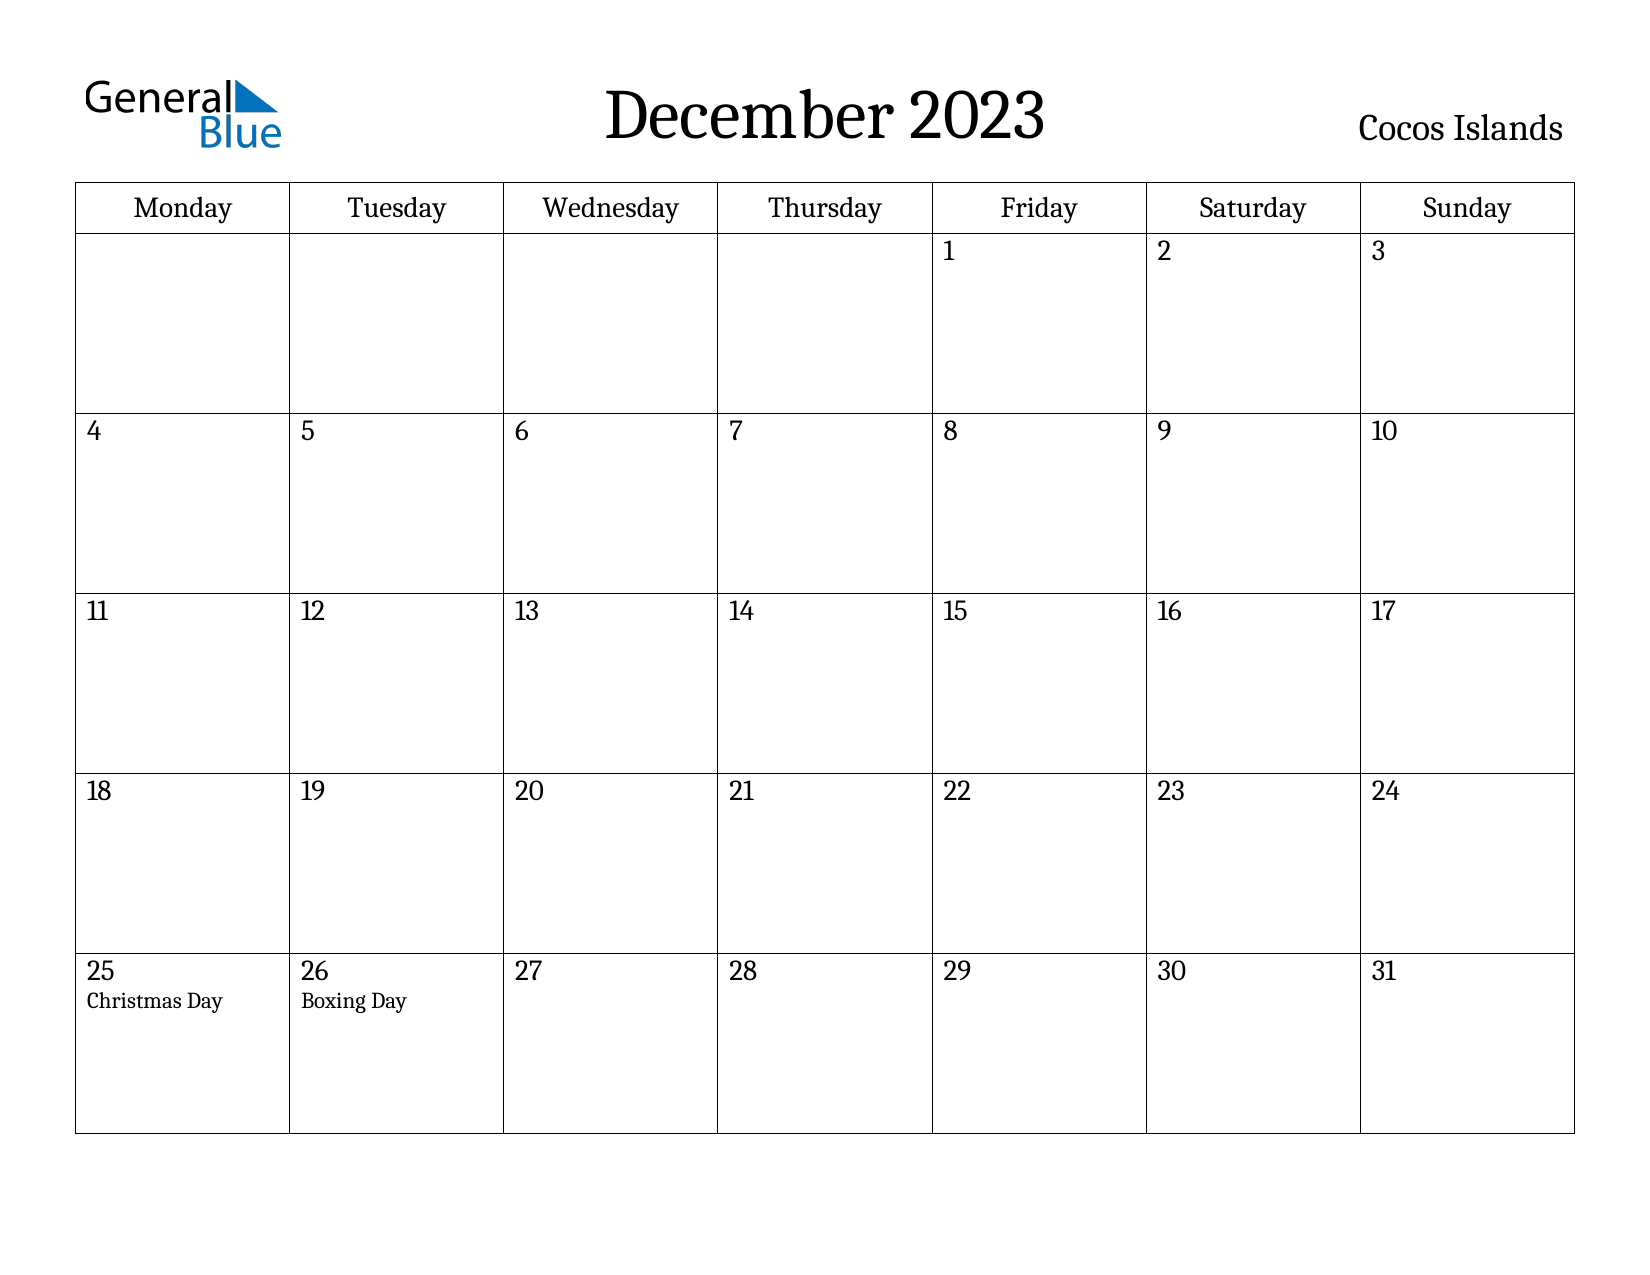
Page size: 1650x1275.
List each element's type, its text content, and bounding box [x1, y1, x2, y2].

table_cell 31 [1361, 954, 1574, 987]
table_cell 18 [76, 774, 289, 807]
table_cell 21 [718, 774, 932, 807]
table_cell 13 [504, 594, 717, 627]
table_cell [290, 448, 503, 593]
table_cell [1361, 627, 1574, 773]
table_cell [718, 267, 932, 413]
table_cell [933, 267, 1146, 413]
table_header [76, 75, 503, 182]
table_cell [1361, 988, 1574, 1133]
table_cell 8 [933, 414, 1146, 447]
table_cell [933, 988, 1146, 1133]
table_cell Friday [933, 183, 1146, 233]
table_header December 2023 [504, 75, 1146, 182]
table_cell 24 [1361, 774, 1574, 807]
table_cell 1 [933, 234, 1146, 267]
table_cell 14 [718, 594, 932, 627]
table_cell [933, 627, 1146, 773]
table_cell [290, 234, 503, 267]
table_cell [504, 808, 717, 953]
table_cell 17 [1361, 594, 1574, 627]
table_cell [290, 267, 503, 413]
table_cell [718, 808, 932, 953]
table_cell Wednesday [504, 183, 717, 233]
table_cell [718, 627, 932, 773]
table_cell 12 [290, 594, 503, 627]
table_cell Monday [76, 183, 289, 233]
table_cell [1361, 448, 1574, 593]
table_cell [504, 988, 717, 1133]
table_cell [504, 234, 717, 267]
table_cell 6 [504, 414, 717, 447]
table_cell 15 [933, 594, 1146, 627]
table_cell 27 [504, 954, 717, 987]
table_cell 19 [290, 774, 503, 807]
table_cell [504, 627, 717, 773]
table_cell Tuesday [290, 183, 503, 233]
table_cell [1147, 808, 1360, 953]
table_cell Saturday [1147, 183, 1360, 233]
table_cell [1147, 988, 1360, 1133]
table_header Cocos Islands [1146, 75, 1574, 182]
table_cell 30 [1147, 954, 1360, 987]
table_cell [718, 234, 932, 267]
table_cell 3 [1361, 234, 1574, 267]
picture [86, 80, 281, 148]
table_cell [76, 267, 289, 413]
table_cell [1147, 627, 1360, 773]
table_cell [718, 988, 932, 1133]
table_cell [1147, 448, 1360, 593]
table_cell 25 [76, 954, 289, 987]
table_cell 16 [1147, 594, 1360, 627]
table_cell [504, 448, 717, 593]
table_cell 11 [76, 594, 289, 627]
table_cell 10 [1361, 414, 1574, 447]
table_cell [76, 627, 289, 773]
table_cell [1361, 267, 1574, 413]
table_cell [290, 808, 503, 953]
table_cell Boxing Day [290, 988, 503, 1133]
table_cell 29 [933, 954, 1146, 987]
table_cell 28 [718, 954, 932, 987]
table_cell [504, 267, 717, 413]
table_cell Christmas Day [76, 988, 289, 1133]
table_cell [76, 234, 289, 267]
table_cell [933, 808, 1146, 953]
table_cell 20 [504, 774, 717, 807]
table_cell 5 [290, 414, 503, 447]
table_cell 22 [933, 774, 1146, 807]
table_cell Thursday [718, 183, 932, 233]
table_cell 9 [1147, 414, 1360, 447]
table_cell [1147, 267, 1360, 413]
table_cell [1361, 808, 1574, 953]
table_cell [290, 627, 503, 773]
table_cell 23 [1147, 774, 1360, 807]
table_cell 2 [1147, 234, 1360, 267]
table_cell Sunday [1361, 183, 1574, 233]
table_cell 7 [718, 414, 932, 447]
table_cell [718, 448, 932, 593]
table_cell [76, 808, 289, 953]
table_cell 4 [76, 414, 289, 447]
table_cell [76, 448, 289, 593]
table_cell 26 [290, 954, 503, 987]
table_cell [933, 448, 1146, 593]
